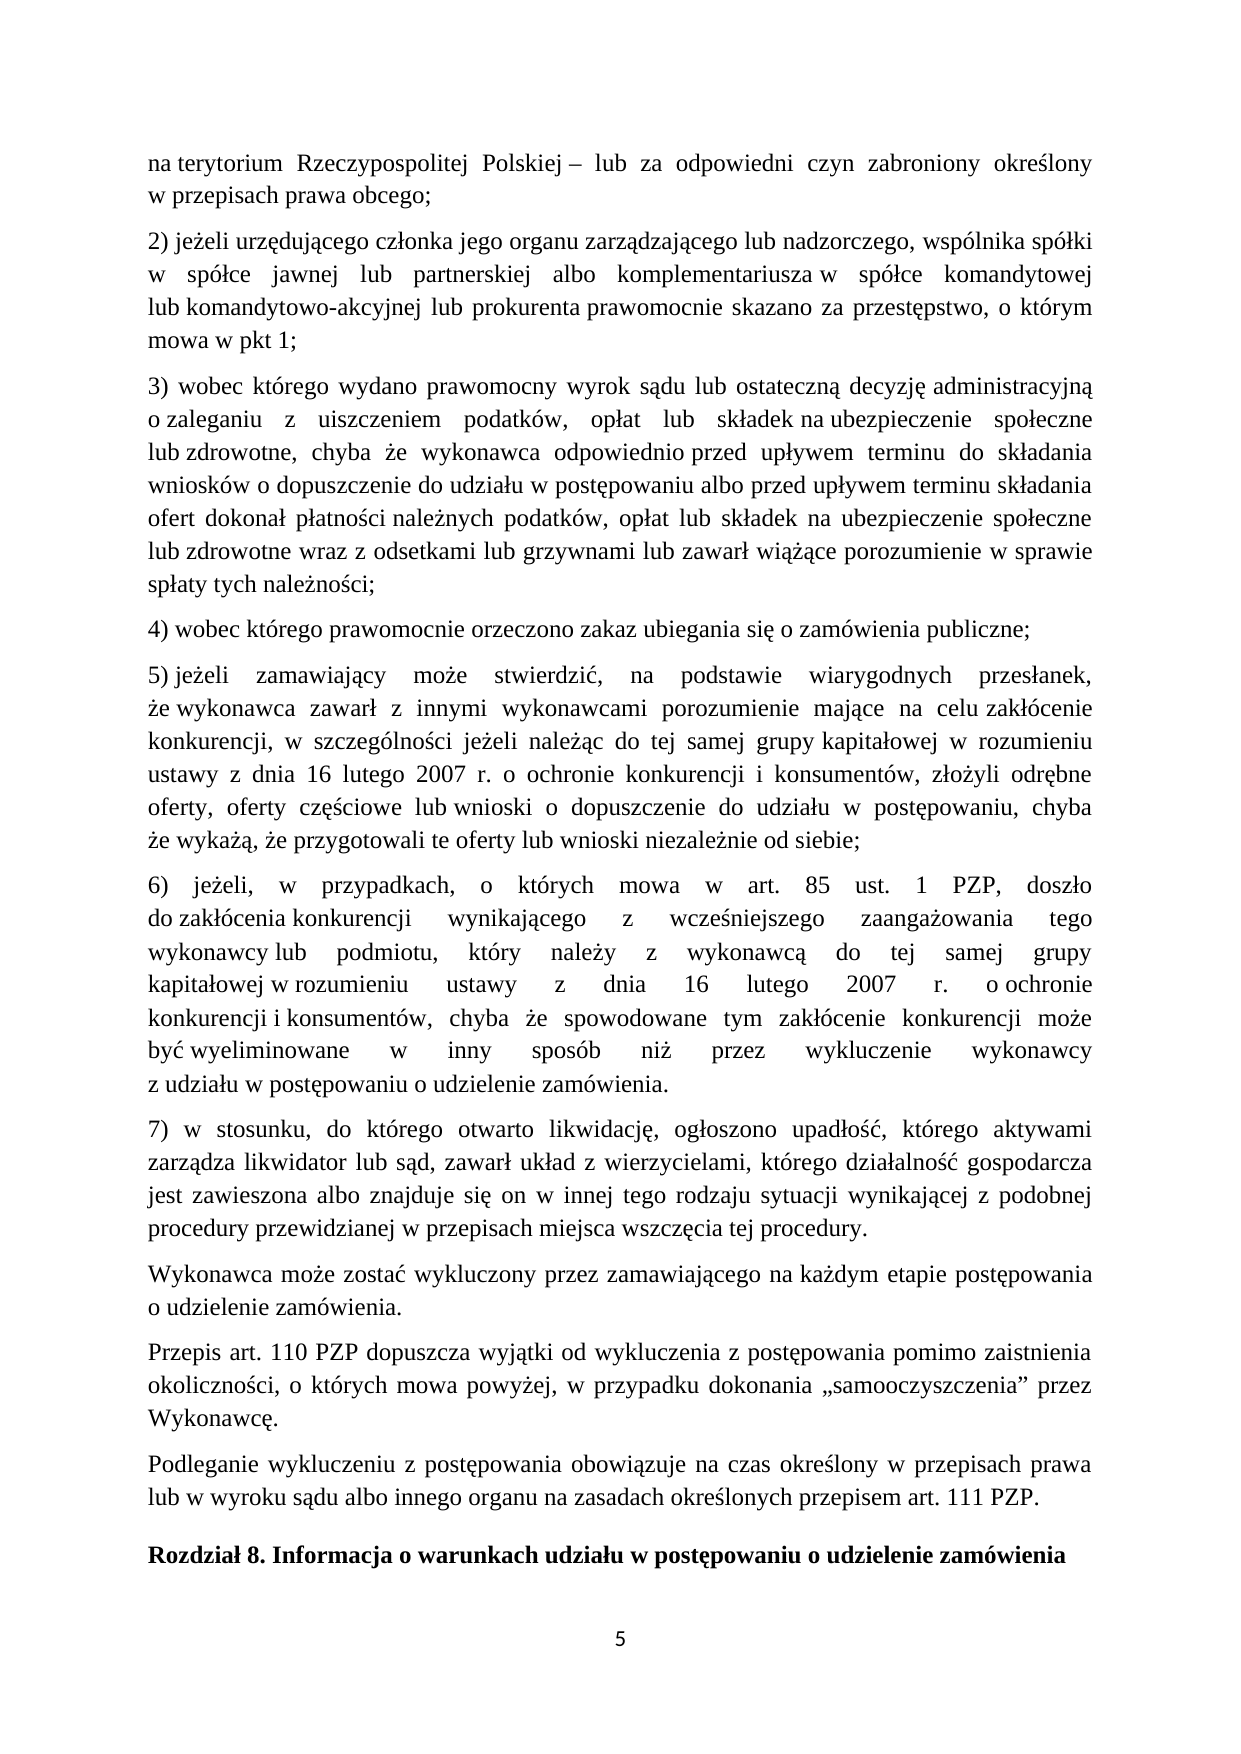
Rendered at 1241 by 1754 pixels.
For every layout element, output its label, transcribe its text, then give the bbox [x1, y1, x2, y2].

text 7) w stosunku, do którego otwarto likwidację, ogłoszono upadłość, którego aktywami zarządza likwidator lub sąd, zawarł układ z wierzycielami, którego działalność gospodarcza jest zawieszona albo znajduje się on w innej tego rodzaju sytuacji wynikającej z podobnej procedury przewidzianej w przepisach miejsca wszczęcia tej procedury. [148, 1114, 1093, 1242]
text Rozdział 8. Informacja o warunkach udziału w postępowaniu o udzielenie zamówienia [148, 1540, 1093, 1569]
text Wykonawca może zostać wykluczony przez zamawiającego na każdym etapie postępowania o udzielenie zamówienia. [148, 1259, 1093, 1321]
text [148, 148, 1093, 209]
text Przepis art. 110 PZP dopuszcza wyjątki od wykluczenia z postępowania pomimo zaistnienia okoliczności, o których mowa powyżej, w przypadku dokonania „samooczyszczenia” przez Wykonawcę. [148, 1337, 1093, 1432]
text 3) wobec którego wydano prawomocny wyrok sądu lub ostateczną decyzję administracyjną o zaleganiu z uiszczeniem podatków, opłat lub składek na ubezpieczenie społeczne lub zdrowotne, chyba że wykonawca odpowiednio przed upływem terminu do składania wniosków o dopuszczenie do udziału w postępowaniu albo przed upływem terminu składania ofert dokonał płatności należnych podatków, opłat lub składek na ubezpieczenie społeczne lub zdrowotne wraz z odsetkami lub grzywnami lub zawarł wiążące porozumienie w sprawie spłaty tych należności; [148, 371, 1093, 598]
text 2) jeżeli urzędującego członka jego organu zarządzającego lub nadzorczego, wspólnika spółki w spółce jawnej lub partnerskiej albo komplementariusza w spółce komandytowej lub komandytowo-akcyjnej lub prokurenta prawomocnie skazano za przestępstwo, o którym mowa w pkt 1; [148, 226, 1093, 354]
text 4) wobec którego prawomocnie orzeczono zakaz ubiegania się o zamówienia publiczne; [148, 614, 1093, 643]
text 5) jeżeli zamawiający może stwierdzić, na podstawie wiarygodnych przesłanek, że wykonawca zawarł z innymi wykonawcami porozumienie mające na celu zakłócenie konkurencji, w szczególności jeżeli należąc do tej samej grupy kapitałowej w rozumieniu ustawy z dnia 16 lutego 2007 r. o ochronie konkurencji i konsumentów, złożyli odrębne oferty, oferty częściowe lub wnioski o dopuszczenie do udziału w postępowaniu, chyba że wykażą, że przygotowali te oferty lub wnioski niezależnie od siebie; [148, 660, 1093, 854]
text 6) jeżeli, w przypadkach, o których mowa w art. 85 ust. 1 PZP, doszło do zakłócenia konkurencji wynikającego z wcześniejszego zaangażowania tego wykonawcy lub podmiotu, który należy z wykonawcą do tej samej grupy kapitałowej w rozumieniu ustawy z dnia 16 lutego 2007 r. o ochronie konkurencji i konsumentów, chyba że spowodowane tym zakłócenie konkurencji może być wyeliminowane w inny sposób niż przez wykluczenie wykonawcy z udziału w postępowaniu o udzielenie zamówienia. [148, 871, 1093, 1097]
text Podleganie wykluczeniu z postępowania obowiązuje na czas określony w przepisach prawa lub w wyroku sądu albo innego organu na zasadach określonych przepisem art. 111 PZP. [148, 1449, 1093, 1511]
